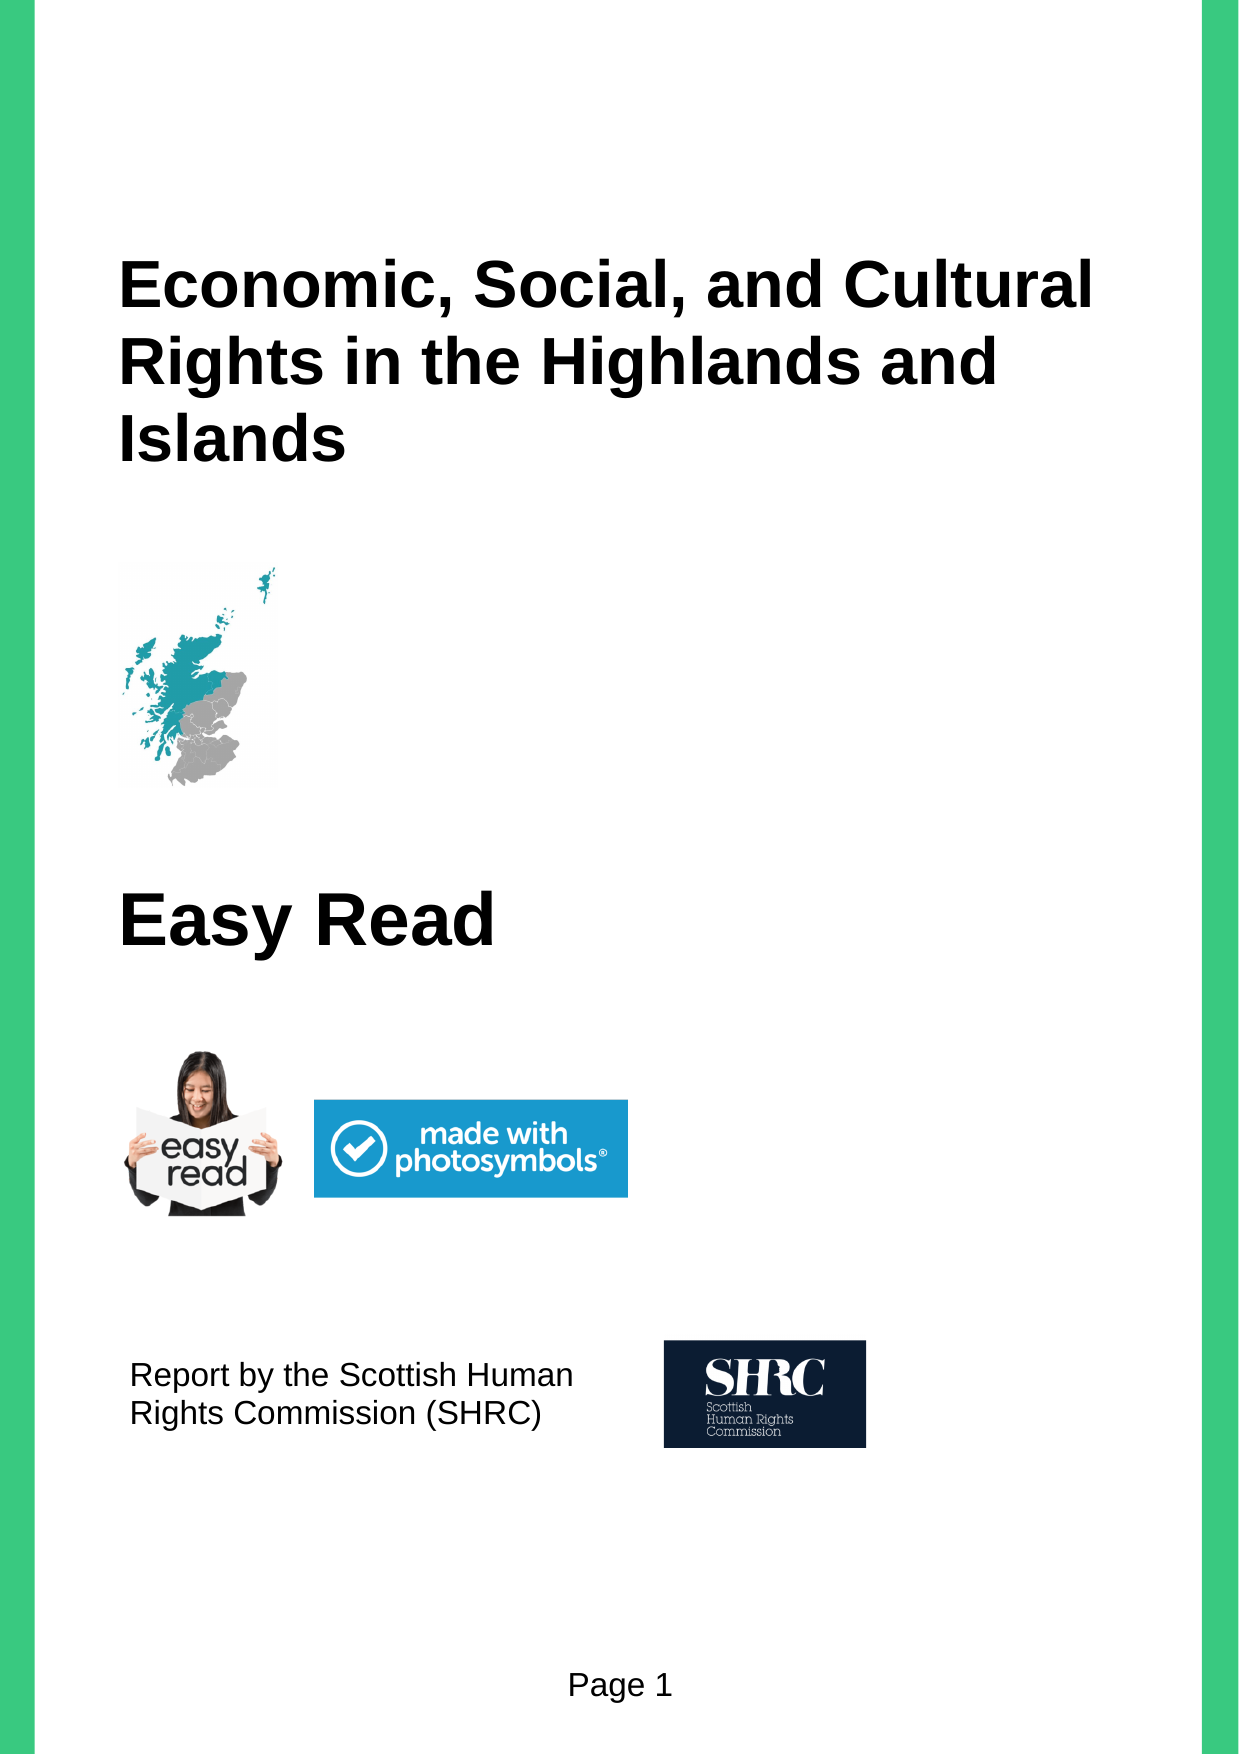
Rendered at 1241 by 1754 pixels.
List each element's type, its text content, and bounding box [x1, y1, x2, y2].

picture [118, 1049, 287, 1218]
subtitle Economic, Social, and Cultural Rights in the Highlands and Islands [118, 245, 1122, 475]
table_header Report by the Scottish Human Rights Commission (SHRC) [118, 1267, 602, 1482]
picture [663, 1334, 867, 1448]
picture [314, 1086, 628, 1218]
text Easy Read [118, 875, 1122, 962]
table_header [602, 1267, 1079, 1482]
